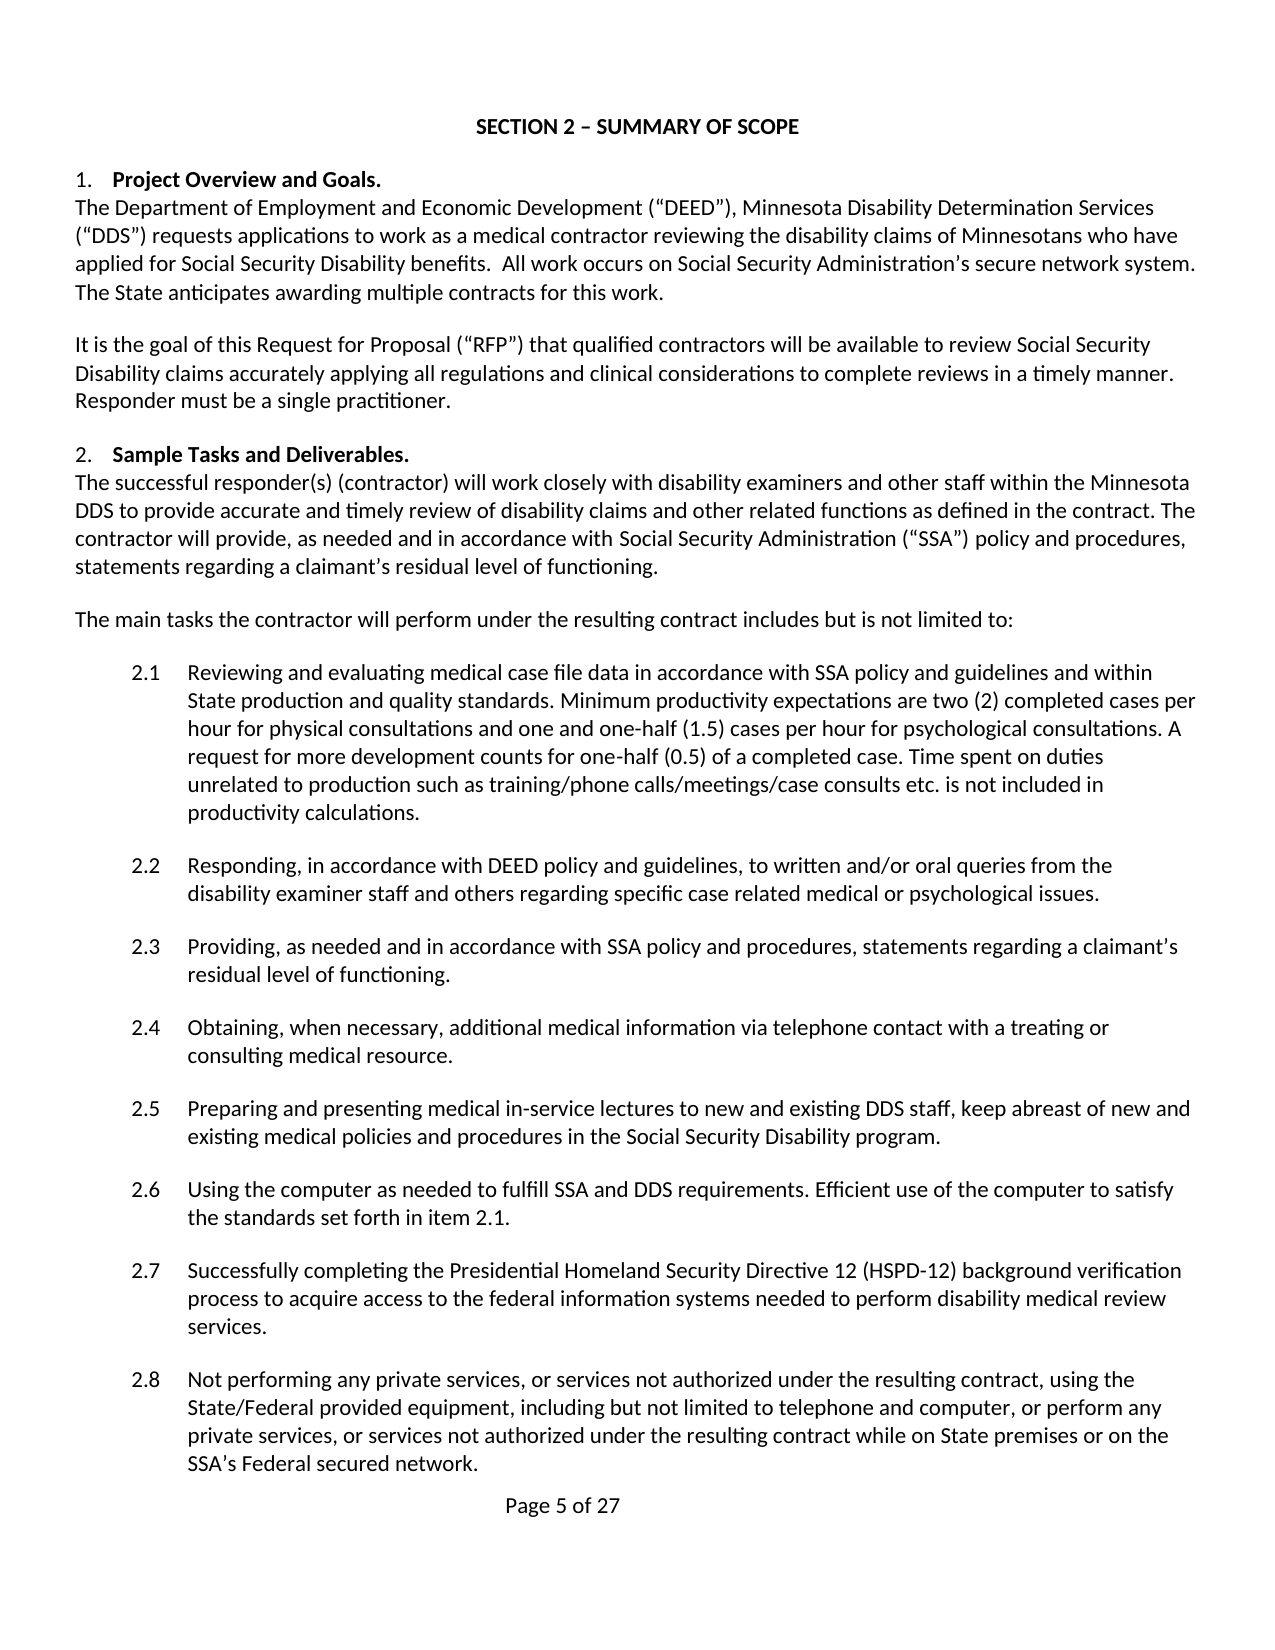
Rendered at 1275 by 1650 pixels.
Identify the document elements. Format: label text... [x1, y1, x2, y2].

text It is the goal of this Request for Proposal (“RFP”) that qualified contractors will be available to review Social Security Disability claims accurately applying all regulations and clinical considerations to complete reviews in a timely manner. Responder must be a single practitioner. [75, 331, 1200, 415]
title SECTION 2 – SUMMARY OF SCOPE [75, 112, 1200, 141]
subtitle Project Overview and Goals. [75, 166, 1200, 193]
subtitle Successfully completing the Presidential Homeland Security Directive 12 (HSPD-12) background verification process to acquire access to the federal information systems needed to perform disability medical review services. [131, 1256, 1200, 1340]
subtitle Sample Tasks and Deliverables. [75, 440, 1200, 468]
subtitle Preparing and presenting medical in-service lectures to new and existing DDS staff, keep abreast of new and existing medical policies and procedures in the Social Security Disability program. [131, 1094, 1200, 1150]
subtitle Responding, in accordance with DEED policy and guidelines, to written and/or oral queries from the disability examiner staff and others regarding specific case related medical or psychological issues. [131, 851, 1200, 907]
subtitle Using the computer as needed to fulfill SSA and DDS requirements. Efficient use of the computer to satisfy the standards set forth in item 2.1. [131, 1175, 1200, 1231]
subtitle Providing, as needed and in accordance with SSA policy and procedures, statements regarding a claimant’s residual level of functioning. [131, 932, 1200, 988]
subtitle Obtaining, when necessary, additional medical information via telephone contact with a treating or consulting medical resource. [131, 1013, 1200, 1069]
text The Department of Employment and Economic Development (“DEED”), Minnesota Disability Determination Services (“DDS”) requests applications to work as a medical contractor reviewing the disability claims of Minnesotans who have applied for Social Security Disability benefits. All work occurs on Social Security Administration’s secure network system. The State anticipates awarding multiple contracts for this work. [75, 193, 1200, 306]
subtitle Not performing any private services, or services not authorized under the resulting contract, using the State/Federal provided equipment, including but not limited to telephone and computer, or perform any private services, or services not authorized under the resulting contract while on State premises or on the SSA’s Federal secured network. [131, 1365, 1200, 1477]
subtitle Reviewing and evaluating medical case file data in accordance with SSA policy and guidelines and within State production and quality standards. Minimum productivity expectations are two (2) completed cases per hour for physical consultations and one and one-half (1.5) cases per hour for psychological consultations. A request for more development counts for one-half (0.5) of a completed case. Time spent on duties unrelated to production such as training/phone calls/meetings/case consults etc. is not included in productivity calculations. [131, 658, 1200, 826]
text The main tasks the contractor will perform under the resulting contract includes but is not limited to: [75, 605, 1200, 633]
text The successful responder(s) (contractor) will work closely with disability examiners and other staff within the Minnesota DDS to provide accurate and timely review of disability claims and other related functions as defined in the contract. The contractor will provide, as needed and in accordance with Social Security Administration (“SSA”) policy and procedures, statements regarding a claimant’s residual level of functioning. [75, 468, 1200, 580]
